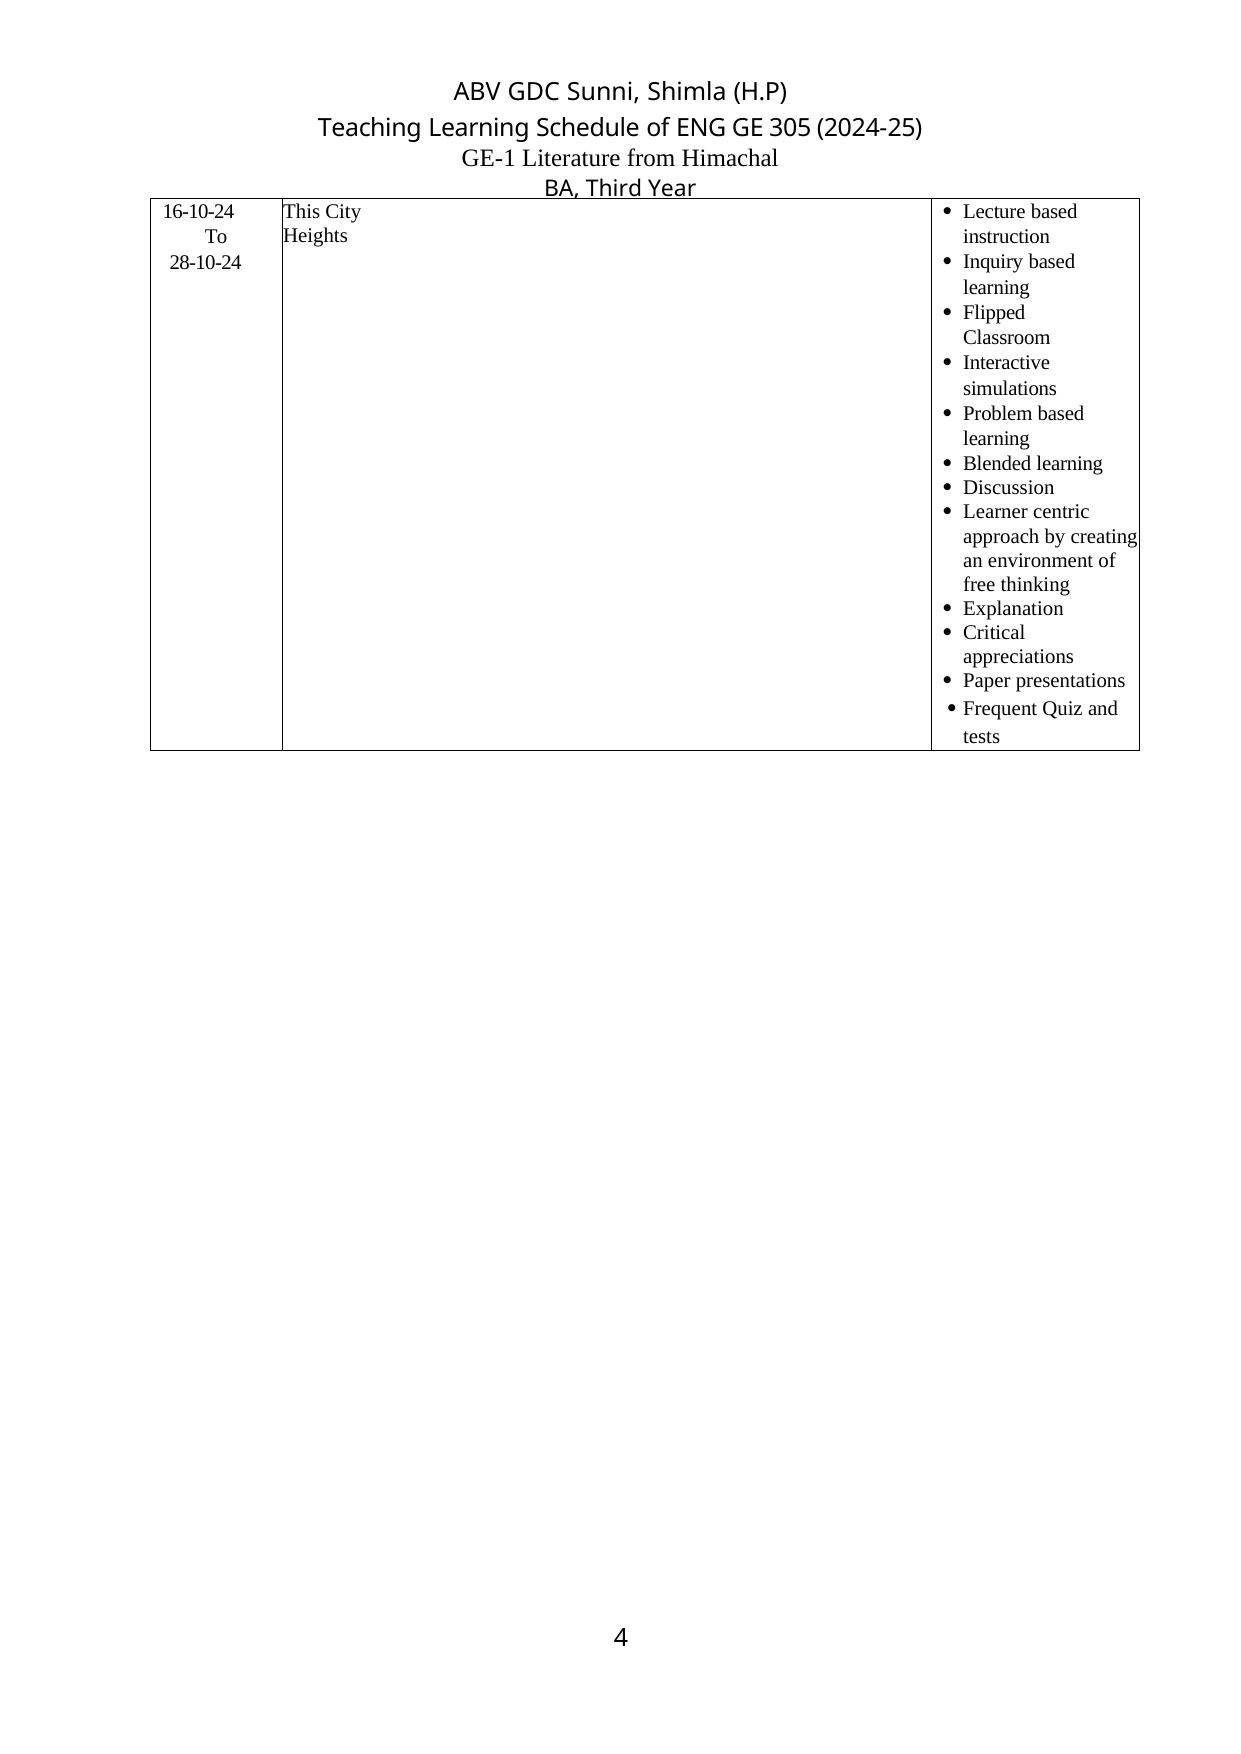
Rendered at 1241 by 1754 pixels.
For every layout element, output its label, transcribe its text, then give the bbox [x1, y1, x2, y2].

table_cell 16-10-24 To 28-10-24 [151, 199, 282, 750]
table_cell This City Heights [283, 199, 931, 750]
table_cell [932, 199, 1139, 750]
